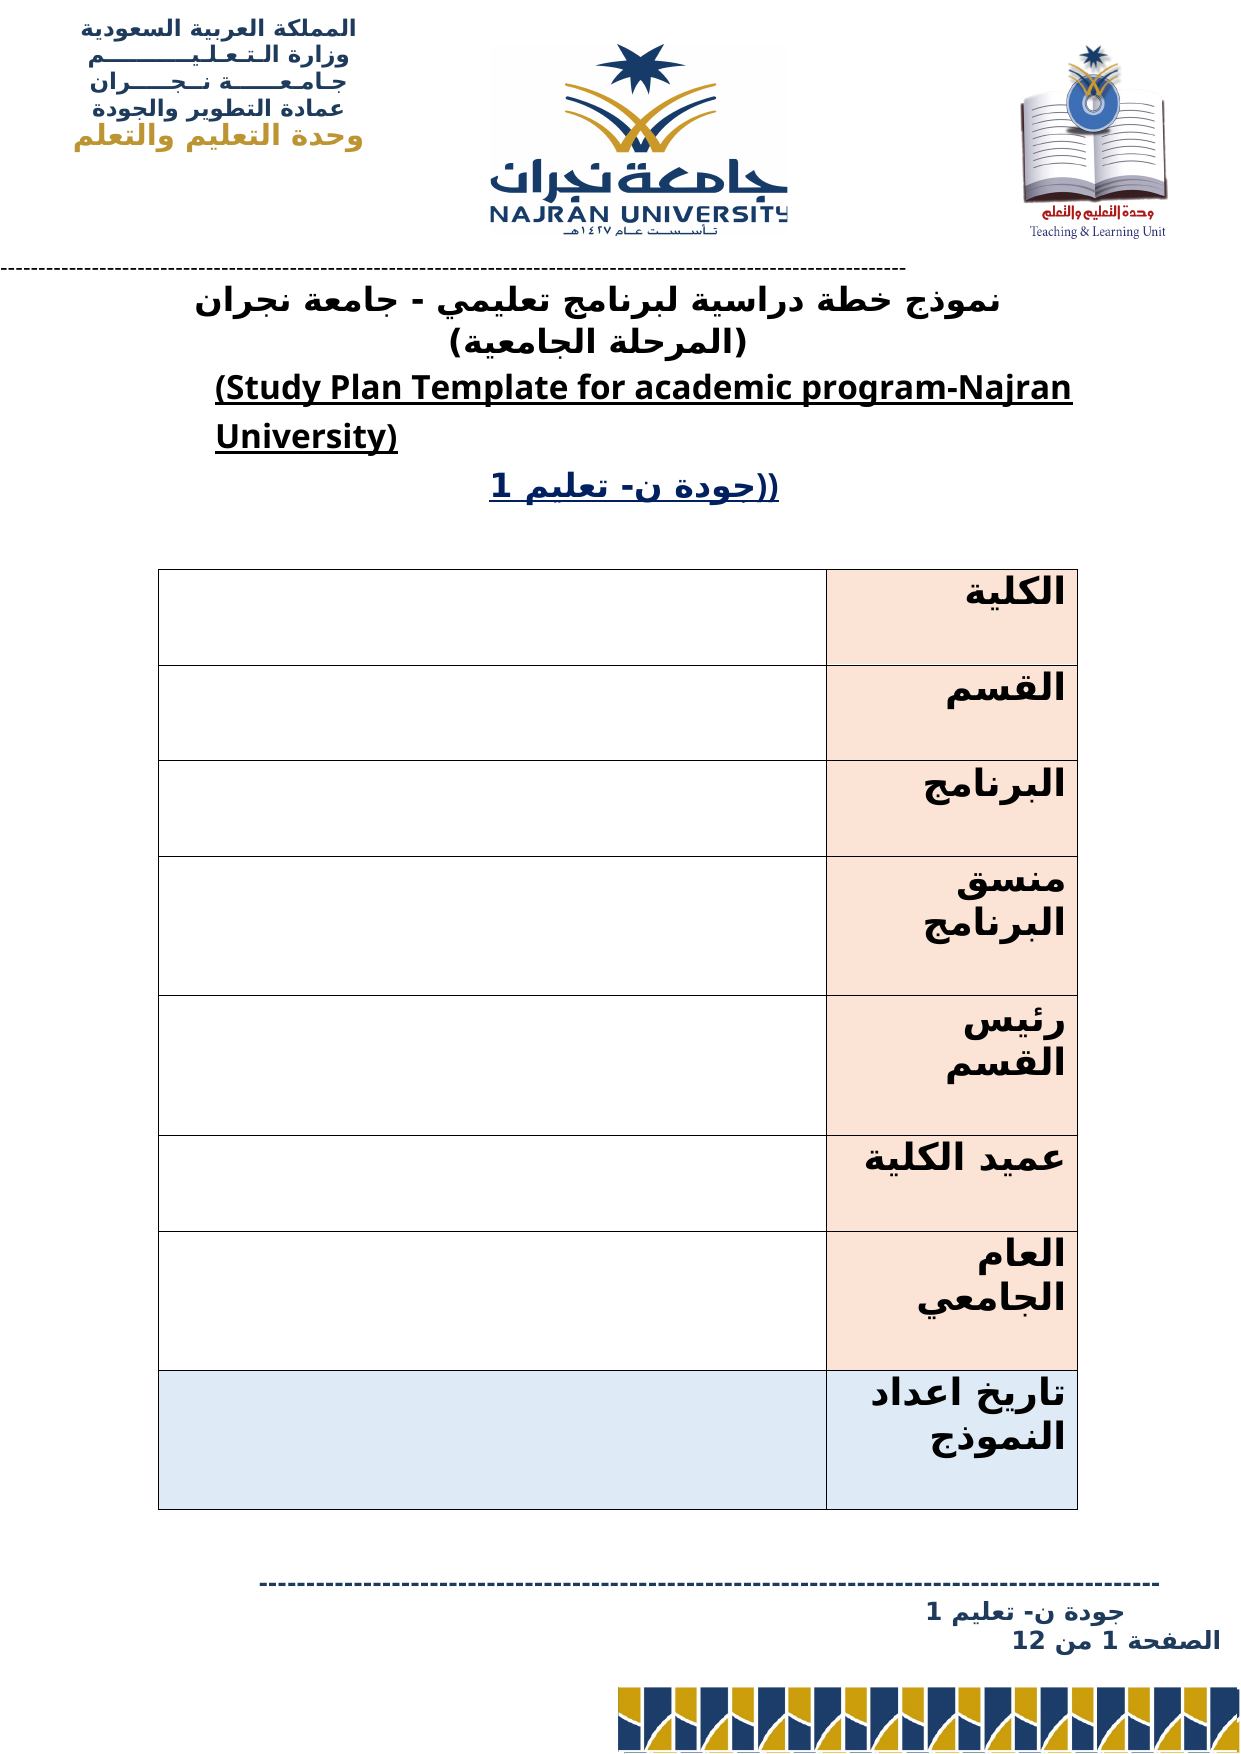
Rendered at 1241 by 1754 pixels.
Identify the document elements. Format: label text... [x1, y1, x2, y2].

table_cell تاريخ اعداد النموذج [827, 1371, 1077, 1509]
table_header الكلية [827, 570, 1077, 664]
table_cell البرنامج [827, 761, 1077, 856]
picture [618, 1687, 1240, 1754]
picture [490, 44, 787, 236]
text نموذج خطة دراسية لبرنامج تعليمي - جامعة نجران (المرحلة الجامعية) [177, 280, 1019, 361]
text جودة ن- تعليم 1)) [215, 462, 1053, 507]
table_cell منسق البرنامج [827, 857, 1077, 995]
table_cell [159, 857, 826, 995]
table_cell [159, 666, 826, 760]
table_cell العام الجامعي [827, 1232, 1077, 1370]
table_cell [159, 1371, 826, 1509]
table_header [159, 570, 826, 664]
table_cell القسم [827, 666, 1077, 760]
table_cell [159, 761, 826, 856]
table_cell [159, 1232, 826, 1370]
picture [991, 43, 1202, 267]
table_cell [159, 996, 826, 1135]
table_cell عميد الكلية [827, 1136, 1077, 1231]
table_cell رئيس القسم [827, 996, 1077, 1135]
text (Study Plan Template for academic program-Najran University) [215, 364, 1078, 458]
table_cell [159, 1136, 826, 1231]
